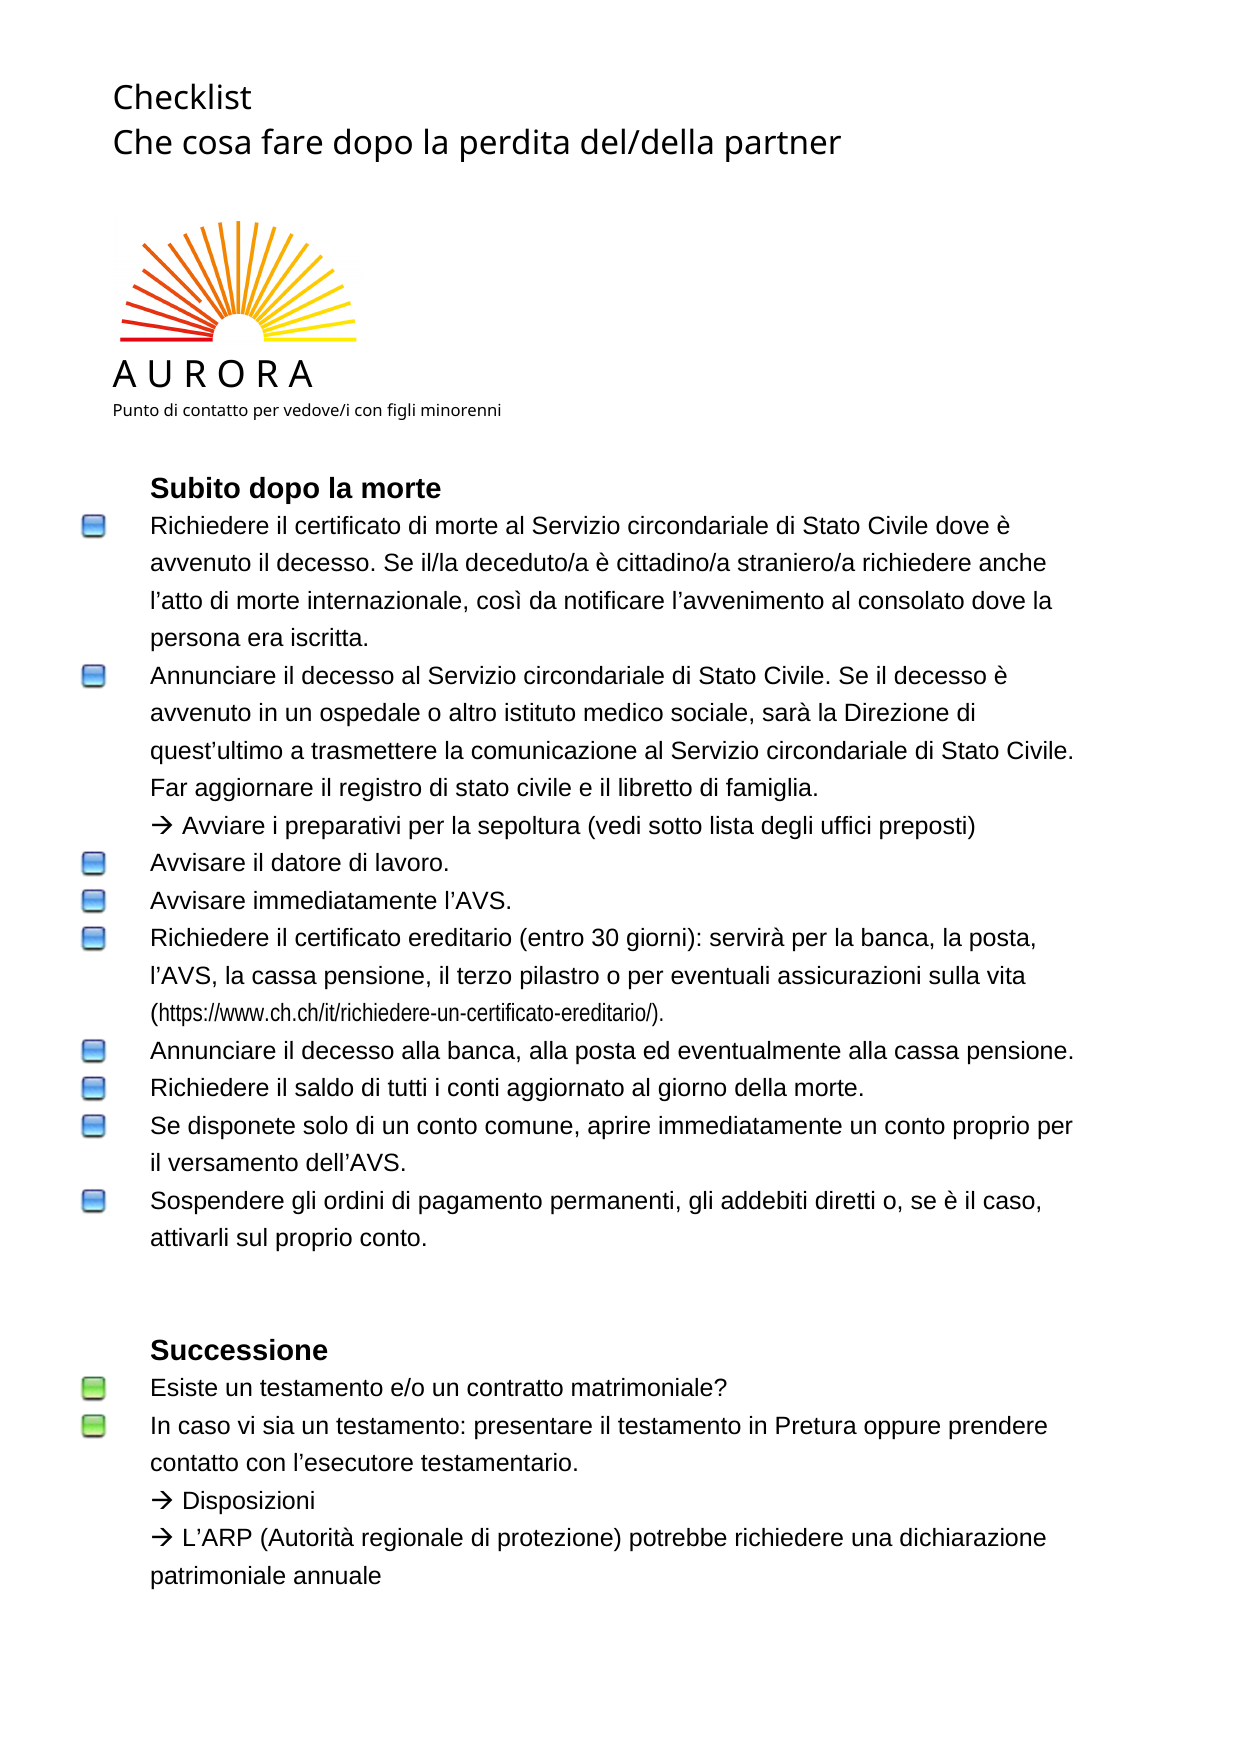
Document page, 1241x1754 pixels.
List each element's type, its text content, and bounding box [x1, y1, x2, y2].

text Richiedere il certificato ereditario (entro 30 giorni): servirà per la banca, la posta, l’AVS, la cassa pensione, il terzo pilastro o per eventuali assicurazioni sulla vita (https://www.ch.ch/it/richiedere-un-certificato-ereditario/). [150, 919, 1090, 1031]
picture [112, 215, 364, 348]
picture [75, 1182, 113, 1220]
text Se disponete solo di un conto comune, aprire immediatamente un conto proprio per il versamento dell’AVS. [150, 1106, 1090, 1181]
text Richiedere il saldo di tutti i conti aggiornato al giorno della morte. [150, 1069, 1090, 1106]
text Esiste un testamento e/o un contratto matrimoniale? [150, 1369, 1090, 1406]
picture [75, 1032, 113, 1145]
text Sospendere gli ordini di pagamento permanenti, gli addebiti diretti o, se è il caso, attivarli sul proprio conto. [150, 1181, 1090, 1256]
text Avvisare il datore di lavoro. [150, 844, 1090, 881]
text Subito dopo la morte [150, 469, 1090, 506]
picture [75, 507, 113, 545]
text Annunciare il decesso alla banca, alla posta ed eventualmente alla cassa pensione. [150, 1031, 1090, 1069]
text Disposizioni [150, 1481, 1090, 1519]
text Successione [150, 1331, 1090, 1369]
text In caso vi sia un testamento: presentare il testamento in Pretura oppure prendere contatto con l’esecutore testamentario. [150, 1406, 1090, 1481]
text Annunciare il decesso al Servizio circondariale di Stato Civile. Se il decesso è avvenuto in un ospedale o altro istituto medico sociale, sarà la Direzione di quest’ultimo a trasmettere la comunicazione al Servizio circondariale di Stato Civile. Far aggiornare il registro di stato civile e il libretto di famiglia. [150, 656, 1090, 806]
text Richiedere il certificato di morte al Servizio circondariale di Stato Civile dove è avvenuto il decesso. Se il/la deceduto/a è cittadino/a straniero/a richiedere anche l’atto di morte internazionale, così da notificare l’avvenimento al consolato dove la persona era iscritta. [150, 506, 1090, 656]
text Avviare i preparativi per la sepoltura (vedi sotto lista degli uffici preposti) [150, 806, 1090, 844]
picture [75, 1370, 113, 1445]
picture [75, 845, 113, 958]
text Avvisare immediatamente l’AVS. [150, 881, 1090, 919]
picture [75, 657, 113, 695]
text L’ARP (Autorità regionale di protezione) potrebbe richiedere una dichiarazione patrimoniale annuale [150, 1519, 1090, 1594]
